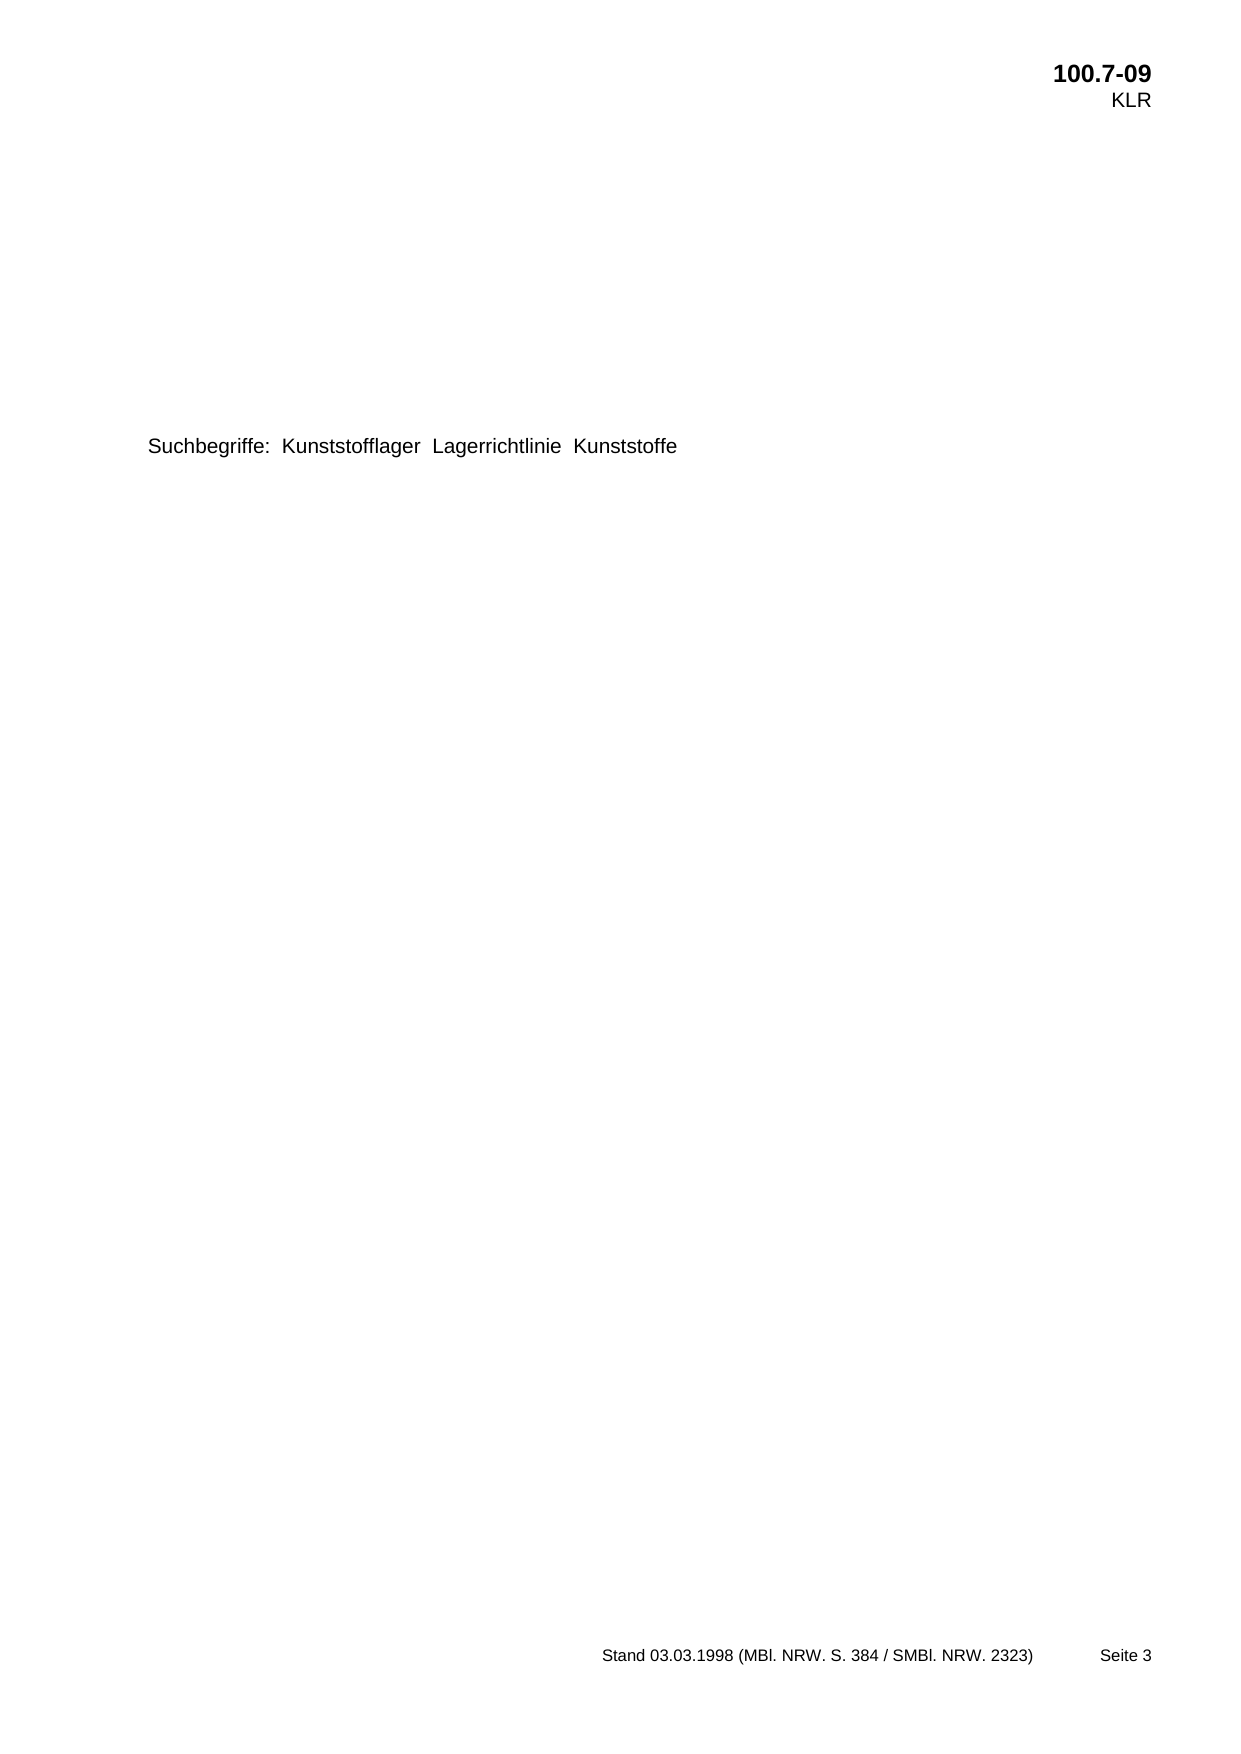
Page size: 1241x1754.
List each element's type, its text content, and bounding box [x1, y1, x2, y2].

text Suchbegriffe: Kunststofflager Lagerrichtlinie Kunststoffe [148, 434, 1152, 458]
